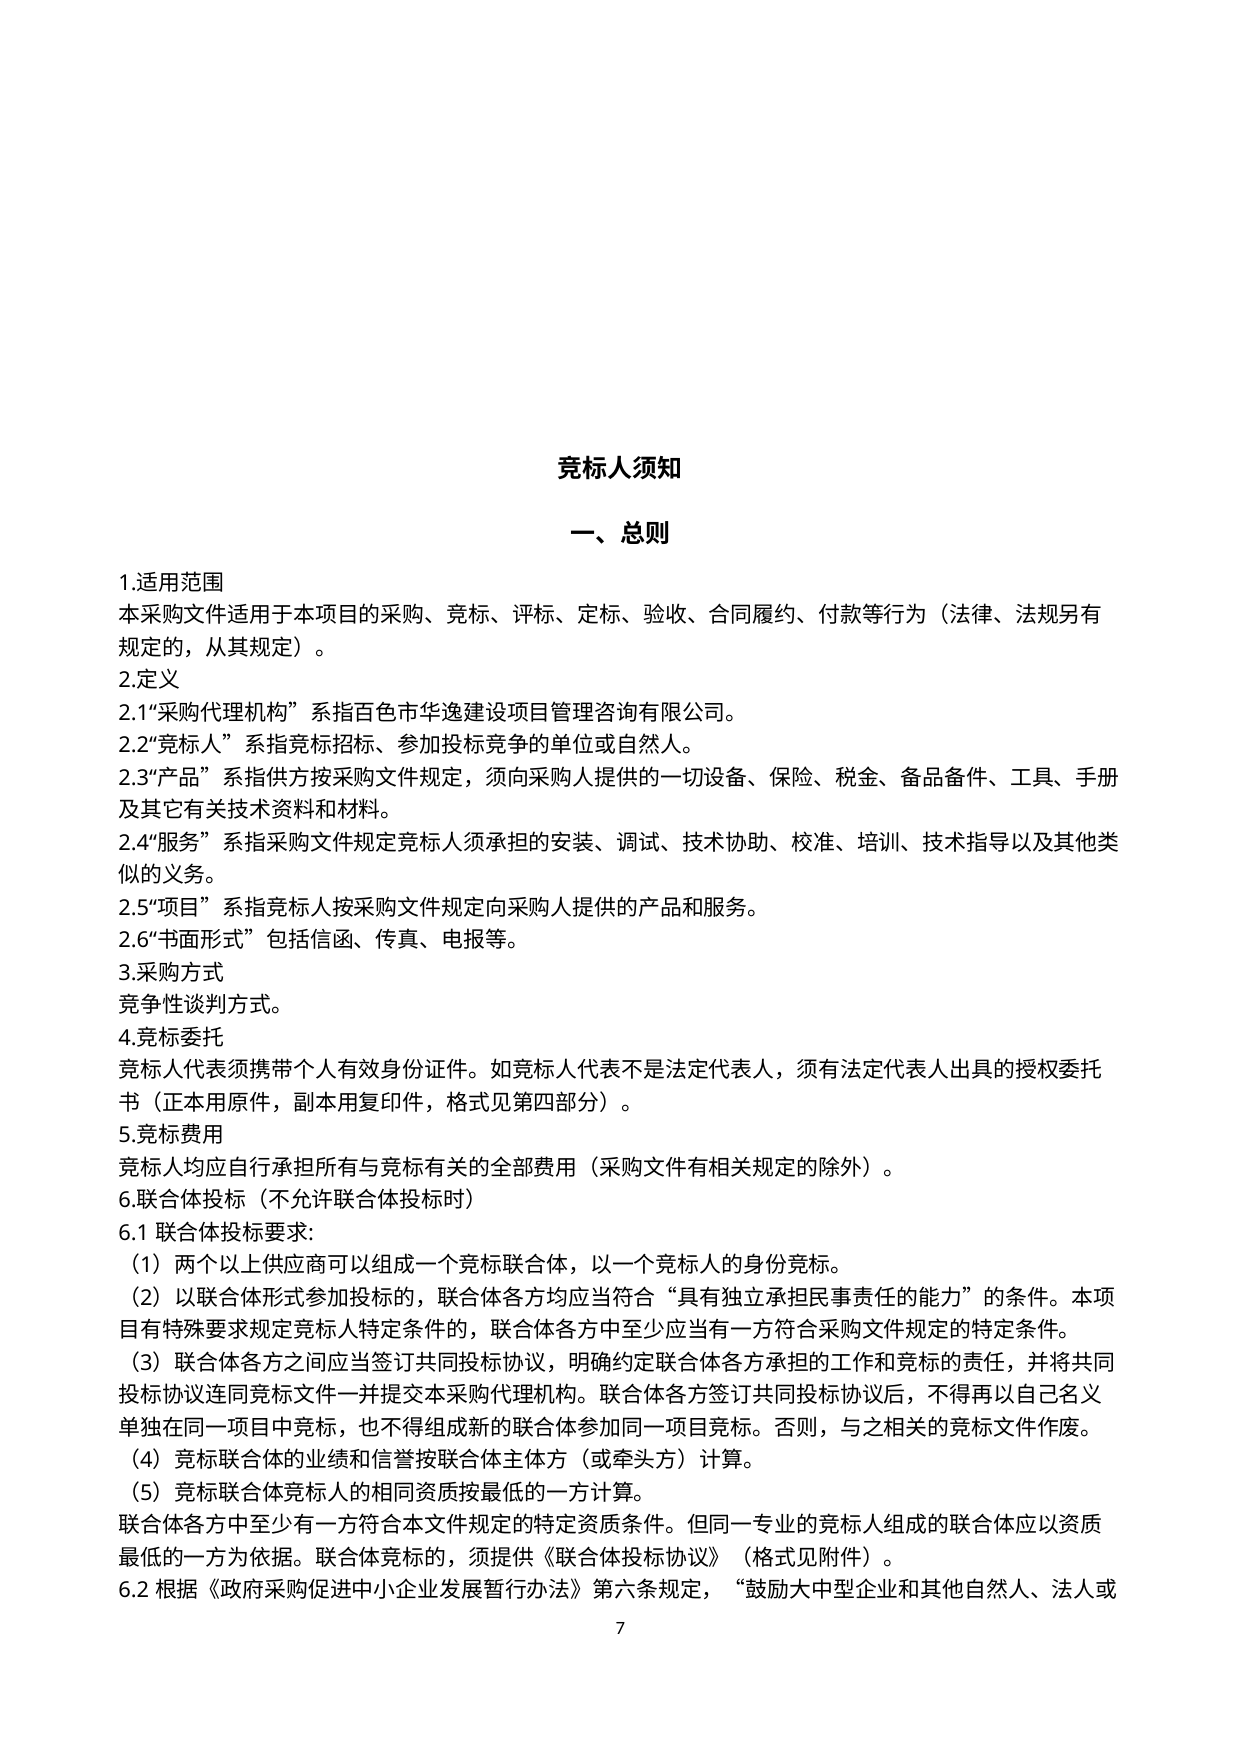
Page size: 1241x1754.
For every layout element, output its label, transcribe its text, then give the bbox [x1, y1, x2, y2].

text 3.采购方式 [118, 954, 1122, 987]
text （2）以联合体形式参加投标的，联合体各方均应当符合“具有独立承担民事责任的能力”的条件。本项目有特殊要求规定竞标人特定条件的，联合体各方中至少应当有一方符合采购文件规定的特定条件。 [118, 1279, 1122, 1344]
text 6.联合体投标（不允许联合体投标时） [118, 1182, 1122, 1214]
text 一、总则 [118, 499, 1122, 564]
text （4）竞标联合体的业绩和信誉按联合体主体方（或牵头方）计算。 [118, 1442, 1122, 1474]
text 竞标人须知 [118, 434, 1122, 499]
text 竞争性谈判方式。 [118, 987, 1122, 1019]
text 2.2“竞标人”系指竞标招标、参加投标竞争的单位或自然人。 [118, 727, 1122, 759]
text 2.4“服务”系指采购文件规定竞标人须承担的安装、调试、技术协助、校准、培训、技术指导以及其他类似的义务。 [118, 824, 1122, 889]
text 6.1 联合体投标要求: [118, 1214, 1122, 1247]
text （1）两个以上供应商可以组成一个竞标联合体，以一个竞标人的身份竞标。 [118, 1247, 1122, 1279]
text 2.1“采购代理机构”系指百色市华逸建设项目管理咨询有限公司。 [118, 694, 1122, 727]
text 2.6“书面形式”包括信函、传真、电报等。 [118, 922, 1122, 954]
text 2.定义 [118, 662, 1122, 694]
text 2.3“产品”系指供方按采购文件规定，须向采购人提供的一切设备、保险、税金、备品备件、工具、手册及其它有关技术资料和材料。 [118, 759, 1122, 824]
text 1.适用范围 [118, 564, 1122, 597]
text 联合体各方中至少有一方符合本文件规定的特定资质条件。但同一专业的竞标人组成的联合体应以资质最低的一方为依据。联合体竞标的，须提供《联合体投标协议》（格式见附件）。 [118, 1507, 1122, 1572]
text 2.5“项目”系指竞标人按采购文件规定向采购人提供的产品和服务。 [118, 889, 1122, 922]
text 5.竞标费用 [118, 1117, 1122, 1149]
text 竞标人代表须携带个人有效身份证件。如竞标人代表不是法定代表人，须有法定代表人出具的授权委托书（正本用原件，副本用复印件，格式见第四部分）。 [118, 1052, 1122, 1117]
text 4.竞标委托 [118, 1019, 1122, 1052]
text 竞标人均应自行承担所有与竞标有关的全部费用（采购文件有相关规定的除外）。 [118, 1149, 1122, 1182]
text （3）联合体各方之间应当签订共同投标协议，明确约定联合体各方承担的工作和竞标的责任，并将共同投标协议连同竞标文件一并提交本采购代理机构。联合体各方签订共同投标协议后，不得再以自己名义单独在同一项目中竞标，也不得组成新的联合体参加同一项目竞标。否则，与之相关的竞标文件作废。 [118, 1344, 1122, 1442]
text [118, 1572, 1122, 1604]
text 本采购文件适用于本项目的采购、竞标、评标、定标、验收、合同履约、付款等行为（法律、法规另有规定的，从其规定）。 [118, 597, 1122, 662]
text （5）竞标联合体竞标人的相同资质按最低的一方计算。 [118, 1474, 1122, 1507]
